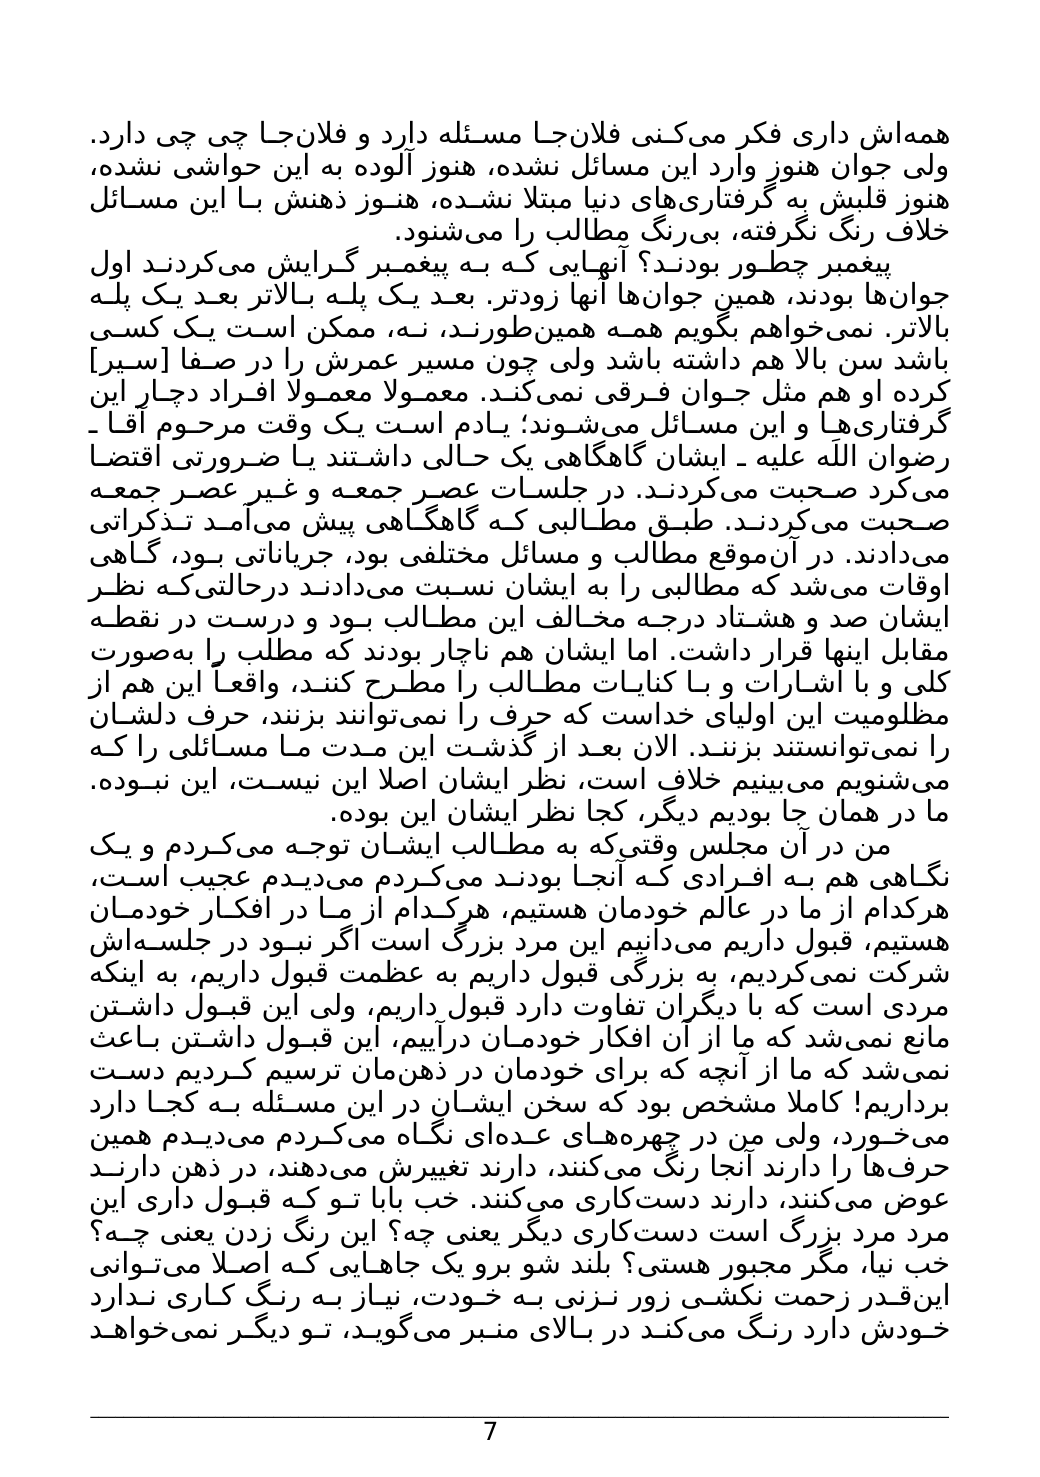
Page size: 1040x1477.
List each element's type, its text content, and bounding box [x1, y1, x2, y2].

text پیغمبر چطور بودند؟ آنهایی که به پیغمبر گرایش می‌کردند اول جوان‌ها بودند، همین جوان‌ها آنها زودتر. بعد یک پله بالاتر بعد یک پله بالاتر. نمی‌خواهم بگویم همه همین‌طورند، نه، ممکن است یک کسی باشد سن بالا هم داشته باشد ولی چون مسیر عمرش را در صفا [سیر] کرده او هم مثل جوان فرقی نمی‌کند. معمولا معمولا افراد دچار این گرفتاری‌ها و این مسائل می‌شوند؛ یادم است یک وقت مرحوم آقا ـ رضوان اللَه علیه ـ ایشان گاهگاهی یک حالی داشتند یا ضرورتی اقتضا می‌کرد صحبت می‌کردند. در جلسات عصر جمعه و غیر عصر جمعه صحبت می‌کردند. طبق مطالبی که گاهگاهی پیش می‌آمد تذکراتی می‌دادند. در آن‌موقع مطالب و مسائل مختلفی بود، جریاناتی بود، گاهی اوقات می‌شد که مطالبی را به ایشان نسبت می‌دادند درحالتی‌که نظر ایشان صد و هشتاد درجه مخالف این مطالب بود و درست در نقطه مقابل اینها قرار داشت. اما ایشان هم ناچار بودند که مطلب را به‌صورت کلی و با اشارات و با کنایات مطالب را مطرح کنند، واقعاً این هم از مظلومیت این اولیای خداست که حرف را نمی‌توانند بزنند، حرف دلشان را نمی‌توانستند بزنند. الان بعد از گذشت این مدت ما مسائلی را که می‌شنویم می‌بینیم خلاف است، نظر ایشان اصلا این نیست، این نبوده. ما در همان جا بودیم دیگر، کجا نظر ایشان این بوده. [89, 247, 951, 828]
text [89, 828, 951, 1345]
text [89, 118, 951, 247]
